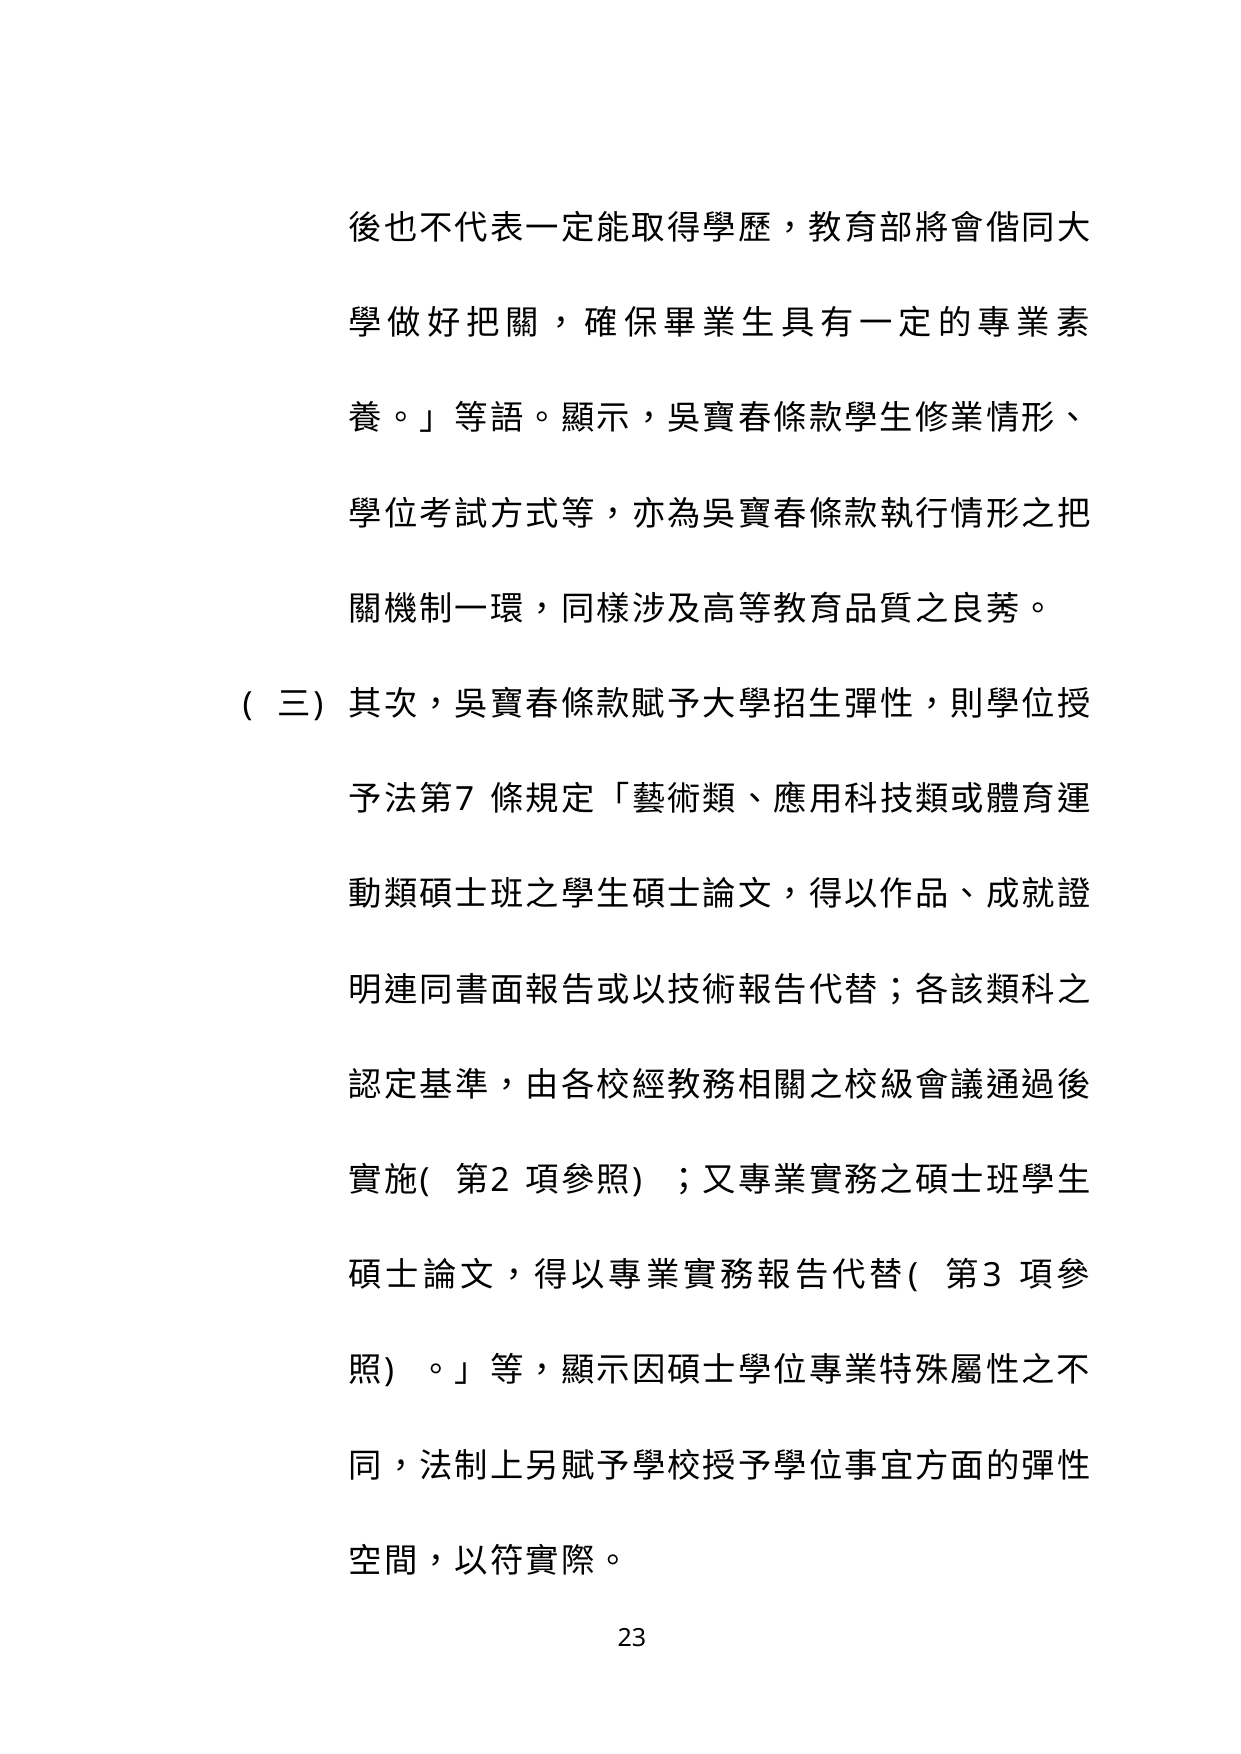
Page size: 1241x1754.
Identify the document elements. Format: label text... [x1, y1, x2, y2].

subtitle 其次，吳寶春條款賦予大學招生彈性，則學位授予法第7條規定「藝術類、應用科技類或體育運動類碩士班之學生碩士論文，得以作品、成就證明連同書面報告或以技術報告代替；各該類科之認定基準，由各校經教務相關之校級會議通過後實施(第2項參照)；又專業實務之碩士班學生碩士論文，得以專業實務報告代替(第3項參照)。」等，顯示因碩士學位專業特殊屬性之不同，法制上另賦予學校授予學位事宜方面的彈性空間，以符實際。 [242, 653, 1092, 1605]
